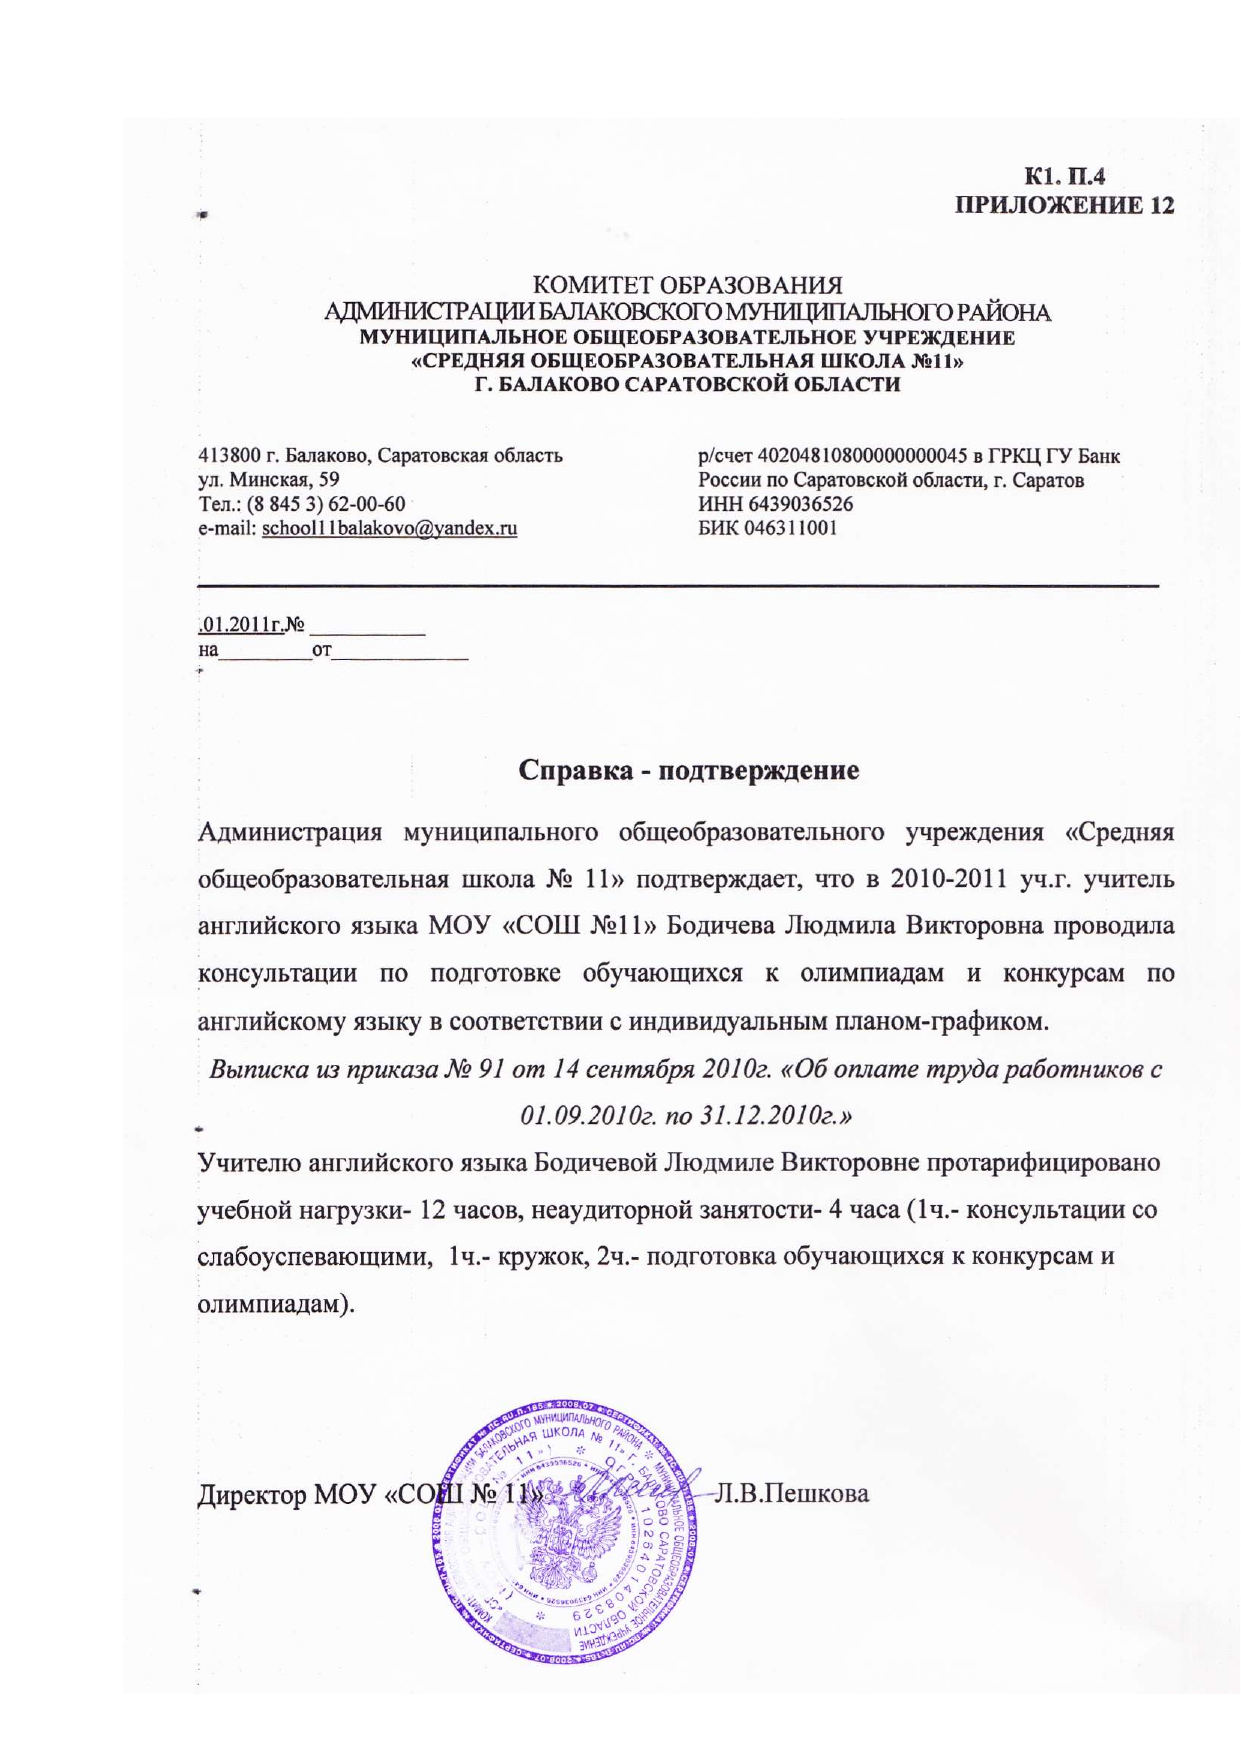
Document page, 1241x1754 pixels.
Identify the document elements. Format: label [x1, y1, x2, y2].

picture [122, 118, 1241, 1694]
